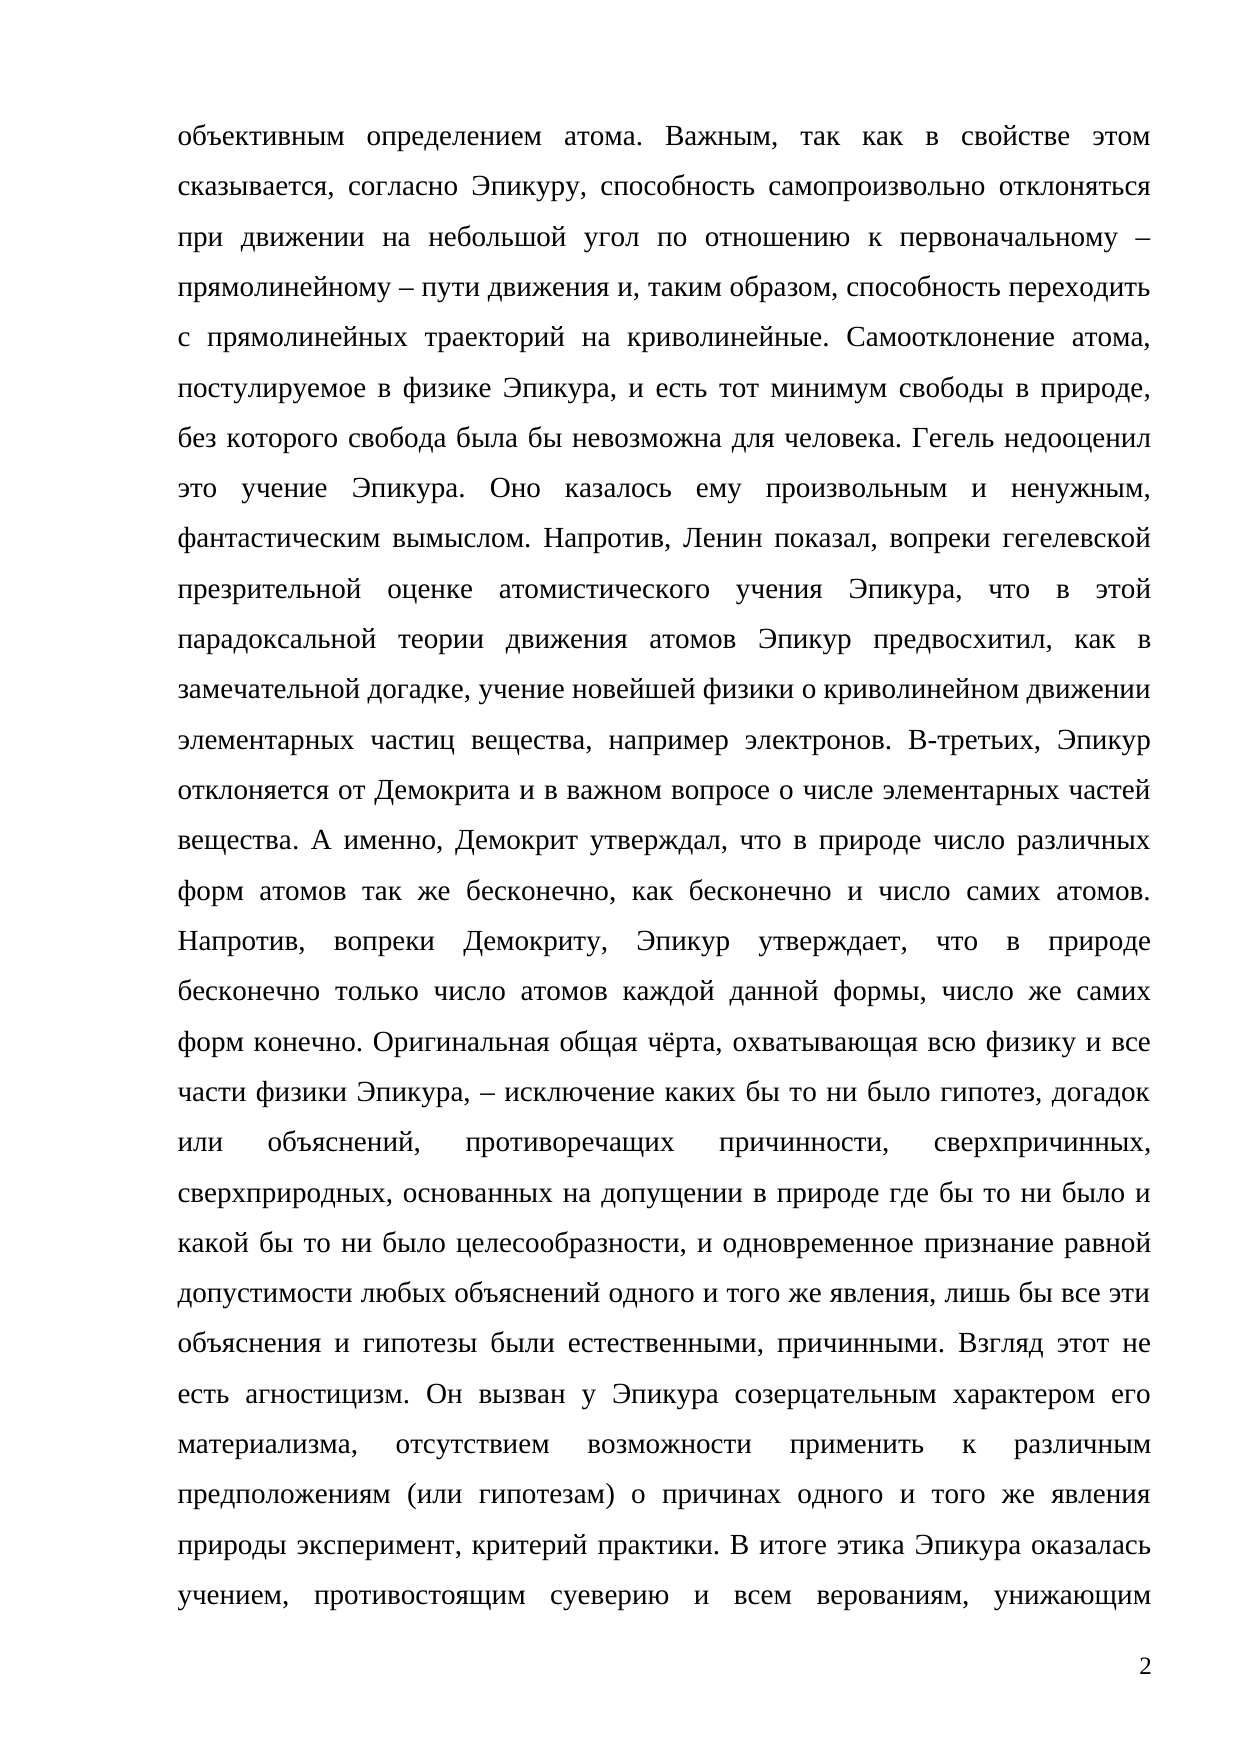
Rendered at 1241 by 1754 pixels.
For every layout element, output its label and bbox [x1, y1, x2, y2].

text [177, 118, 1152, 1611]
